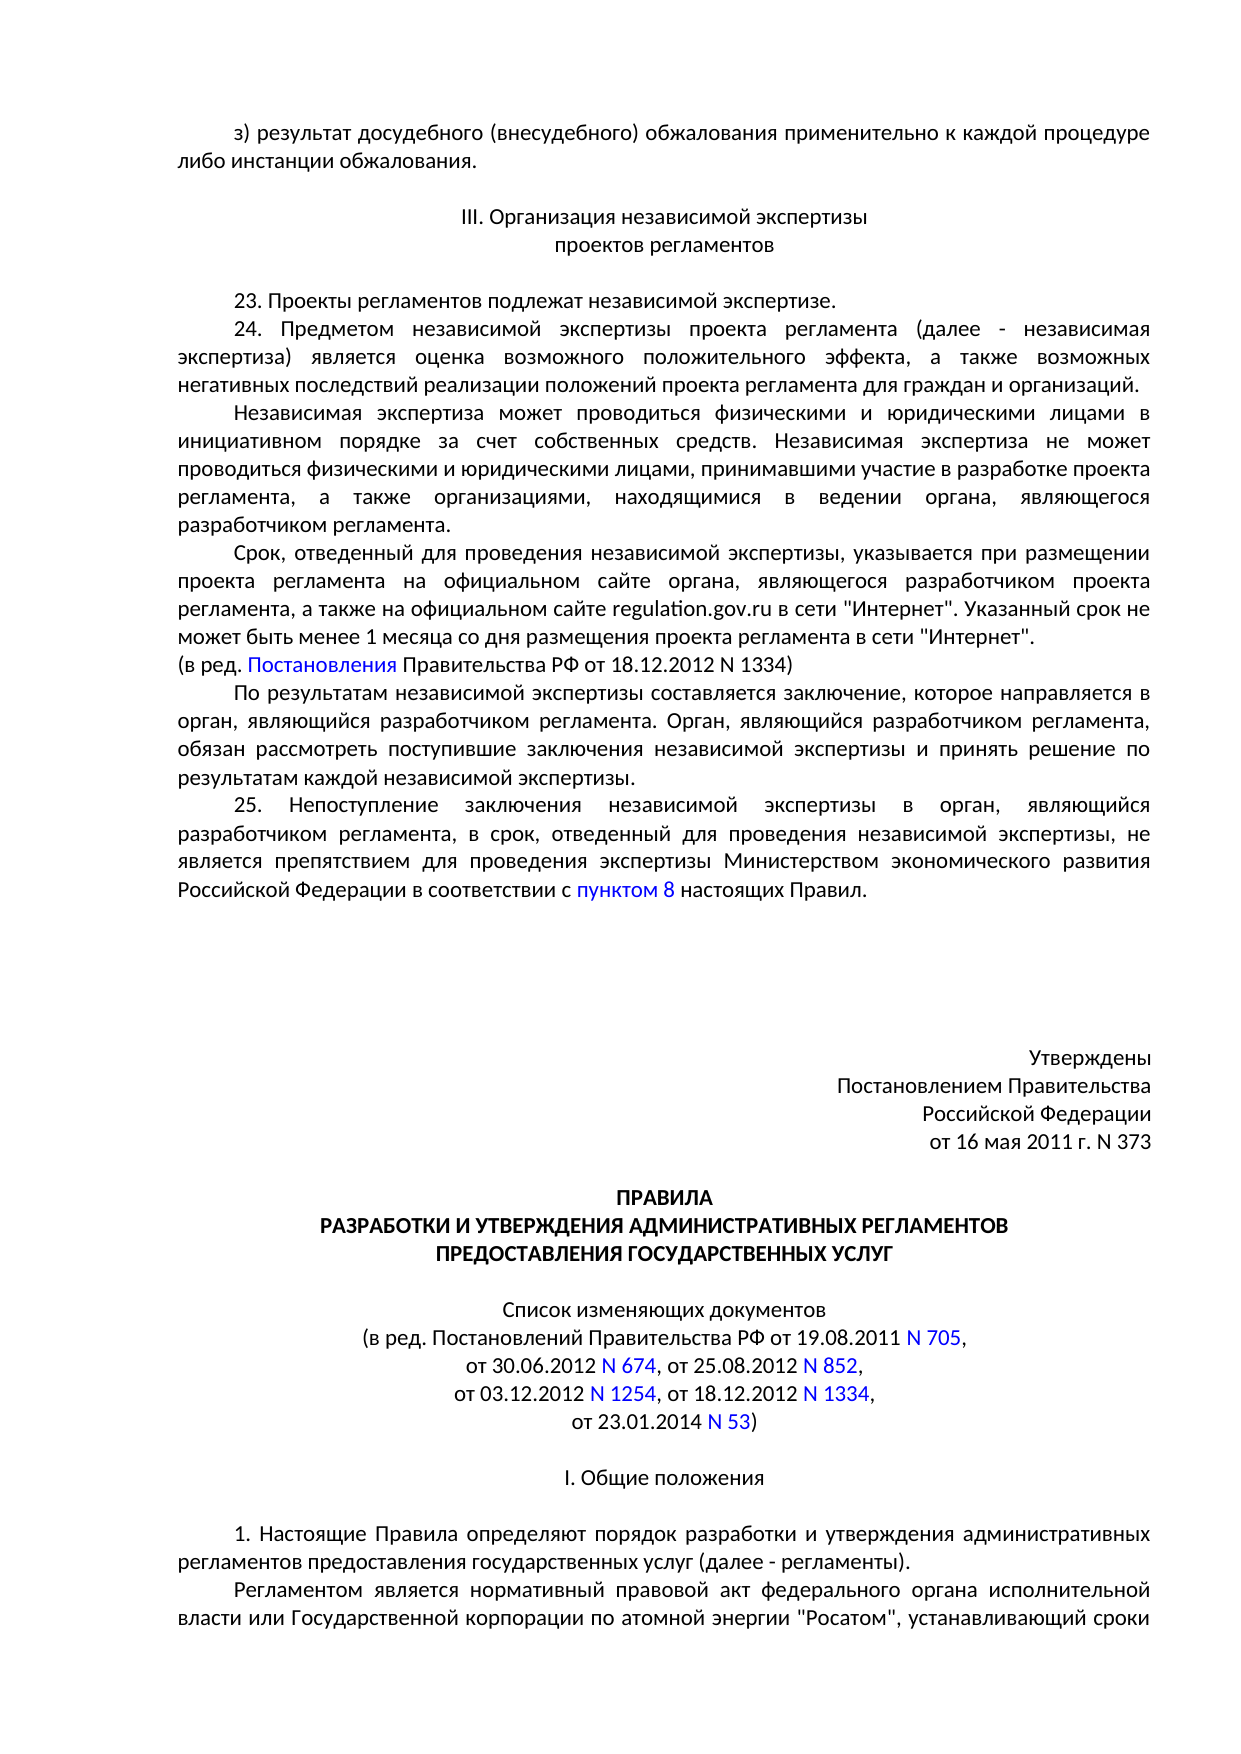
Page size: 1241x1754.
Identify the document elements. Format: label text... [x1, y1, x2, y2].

text III. Организация независимой экспертизы [177, 202, 1152, 230]
text По результатам независимой экспертизы составляется заключение, которое направляется в орган, являющийся разработчиком регламента. Орган, являющийся разработчиком регламента, обязан рассмотреть поступившие заключения независимой экспертизы и принять решение по результатам каждой независимой экспертизы. [177, 678, 1152, 791]
text Утверждены [177, 1043, 1152, 1071]
text Срок, отведенный для проведения независимой экспертизы, указывается при размещении проекта регламента на официальном сайте органа, являющегося разработчиком проекта регламента, а также на официальном сайте regulation.gov.ru в сети "Интернет". Указанный срок не может быть менее 1 месяца со дня размещения проекта регламента в сети "Интернет". [177, 538, 1152, 651]
text Независимая экспертиза может проводиться физическими и юридическими лицами в инициативном порядке за счет собственных средств. Независимая экспертиза не может проводиться физическими и юридическими лицами, принимавшими участие в разработке проекта регламента, а также организациями, находящимися в ведении органа, являющегося разработчиком регламента. [177, 398, 1152, 538]
text 23. Проекты регламентов подлежат независимой экспертизе. [177, 286, 1152, 314]
text проектов регламентов [177, 230, 1152, 258]
text з) результат досудебного (внесудебного) обжалования применительно к каждой процедуре либо инстанции обжалования. [177, 118, 1152, 174]
title РАЗРАБОТКИ И УТВЕРЖДЕНИЯ АДМИНИСТРАТИВНЫХ РЕГЛАМЕНТОВ [177, 1211, 1152, 1239]
text от 16 мая 2011 г. N 373 [177, 1127, 1152, 1155]
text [177, 1575, 1152, 1631]
title ПРЕДОСТАВЛЕНИЯ ГОСУДАРСТВЕННЫХ УСЛУГ [177, 1239, 1152, 1267]
title ПРАВИЛА [177, 1183, 1152, 1211]
text 1. Настоящие Правила определяют порядок разработки и утверждения административных регламентов предоставления государственных услуг (далее - регламенты). [177, 1519, 1152, 1575]
text от 30.06.2012 N 674, от 25.08.2012 N 852, [177, 1351, 1152, 1379]
text 25. Непоступление заключения независимой экспертизы в орган, являющийся разработчиком регламента, в срок, отведенный для проведения независимой экспертизы, не является препятствием для проведения экспертизы Министерством экономического развития Российской Федерации в соответствии с пунктом 8 настоящих Правил. [177, 791, 1152, 903]
text (в ред. Постановлений Правительства РФ от 19.08.2011 N 705, [177, 1323, 1152, 1351]
text Российской Федерации [177, 1099, 1152, 1127]
text от 23.01.2014 N 53) [177, 1407, 1152, 1435]
text (в ред. Постановления Правительства РФ от 18.12.2012 N 1334) [177, 651, 1152, 678]
text 24. Предметом независимой экспертизы проекта регламента (далее - независимая экспертиза) является оценка возможного положительного эффекта, а также возможных негативных последствий реализации положений проекта регламента для граждан и организаций. [177, 314, 1152, 398]
text Список изменяющих документов [177, 1295, 1152, 1323]
text Постановлением Правительства [177, 1071, 1152, 1099]
text от 03.12.2012 N 1254, от 18.12.2012 N 1334, [177, 1379, 1152, 1407]
text I. Общие положения [177, 1463, 1152, 1491]
